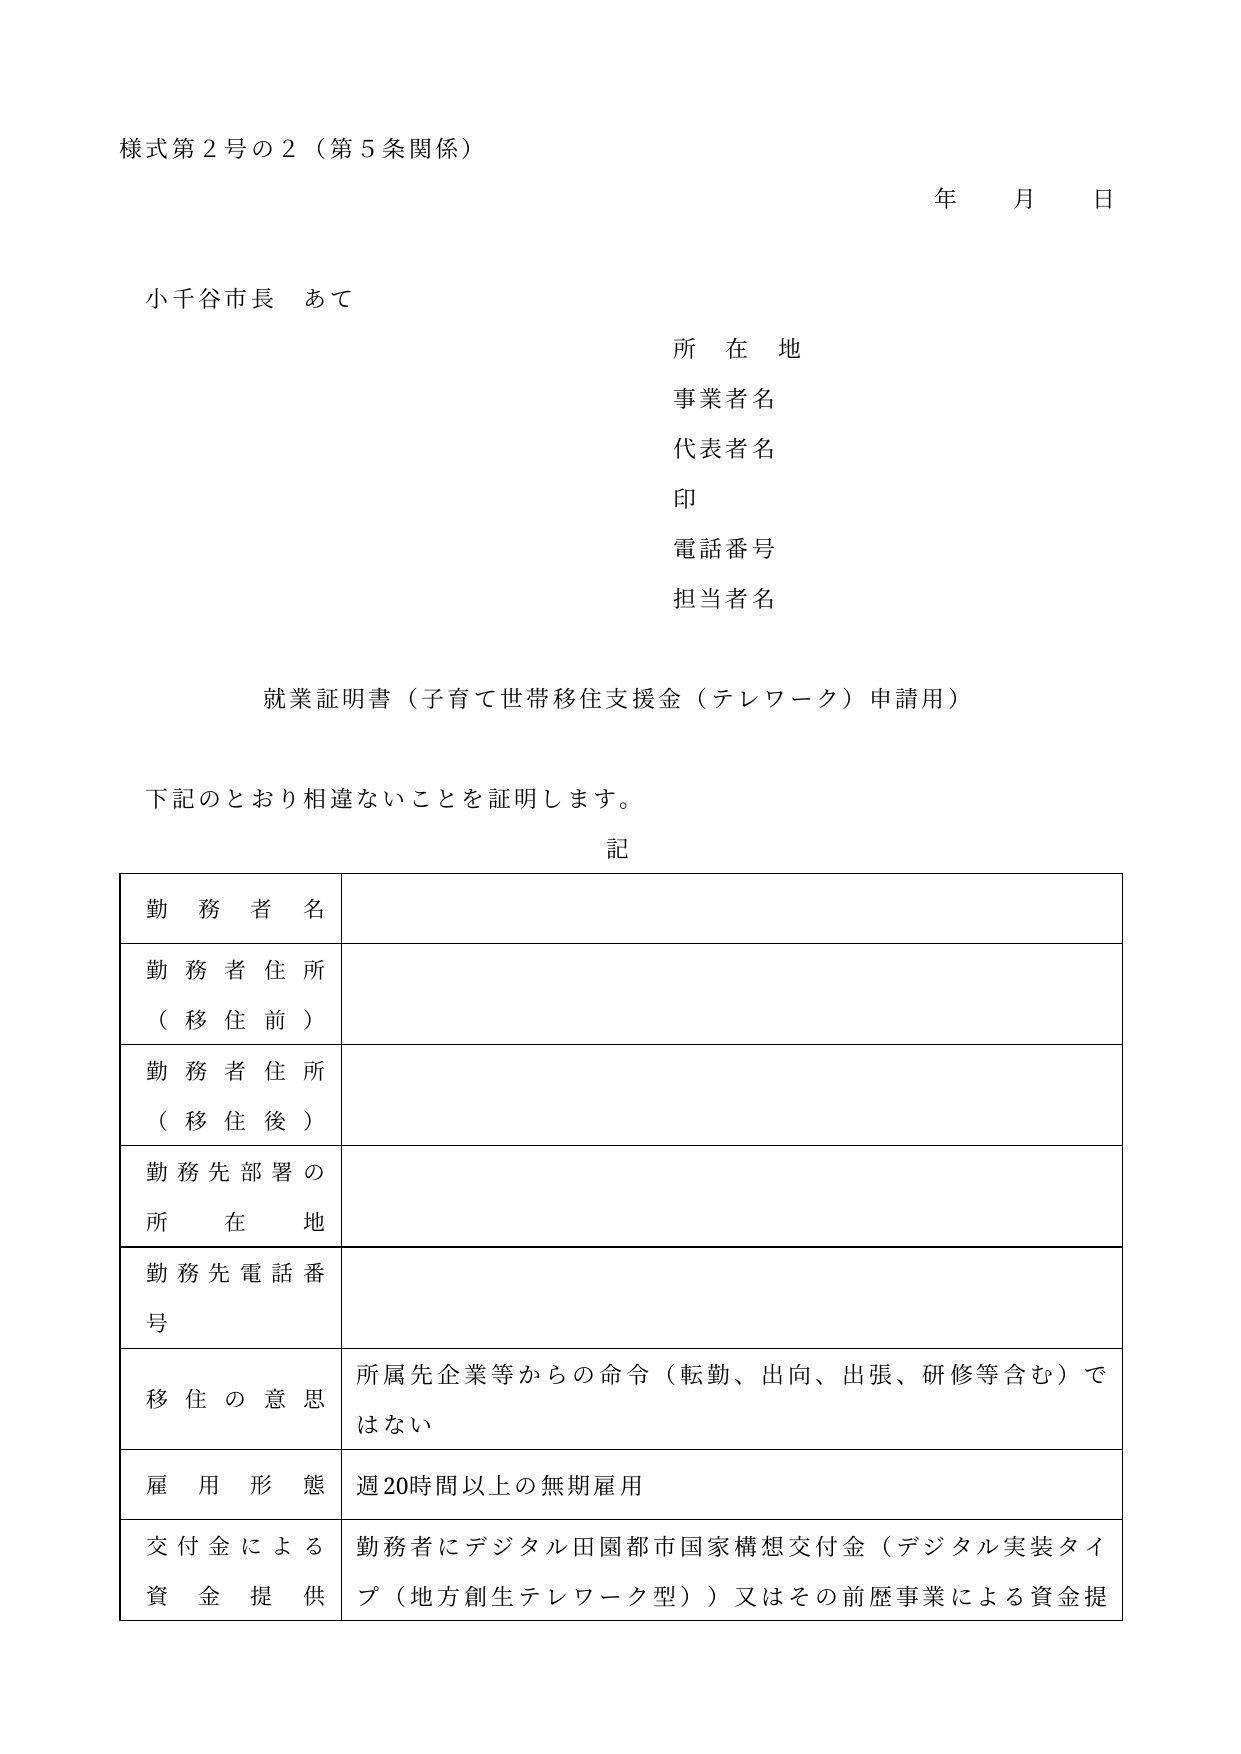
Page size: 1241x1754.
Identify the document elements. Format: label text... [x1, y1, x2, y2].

table_cell [342, 1248, 1122, 1347]
table_cell 勤務者住所 （移住後） [121, 1045, 341, 1145]
subtitle 記 [119, 822, 1121, 872]
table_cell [342, 1520, 1122, 1620]
table_cell [342, 1146, 1122, 1246]
table_cell 週20時間以上の無期雇用 [342, 1450, 1122, 1519]
table_cell 移住の意思 [121, 1349, 341, 1448]
table_cell 所属先企業等からの命令（転勤、出向、出張、研修等含む）ではない [342, 1349, 1122, 1448]
text 小千谷市長 あて [119, 272, 1121, 322]
table_cell 雇用形態 [121, 1450, 341, 1519]
text 所 在 地 [665, 322, 1121, 372]
text 様式第２号の２（第５条関係） [119, 122, 1121, 172]
table_cell 勤務者住所 （移住前） [121, 944, 341, 1044]
table_cell [342, 944, 1122, 1044]
text 就業証明書（子育て世帯移住支援金（テレワーク）申請用） [119, 672, 1121, 722]
table_header 勤務者名 [121, 874, 341, 943]
text 年 月 日 [119, 172, 1121, 222]
table_cell 勤務先電話番号 [121, 1248, 341, 1347]
text 事業者名 [665, 372, 1121, 422]
table_header [342, 874, 1122, 943]
table_cell [342, 1045, 1122, 1145]
text 電話番号 [665, 522, 1121, 572]
table_cell 勤務先部署の 所在地 [121, 1146, 341, 1246]
text 担当者名 [665, 572, 1121, 622]
text 下記のとおり相違ないことを証明します。 [119, 772, 1121, 822]
text 代表者名 印 [665, 422, 1121, 522]
table_cell 交付金による 資金提供 [121, 1520, 341, 1620]
